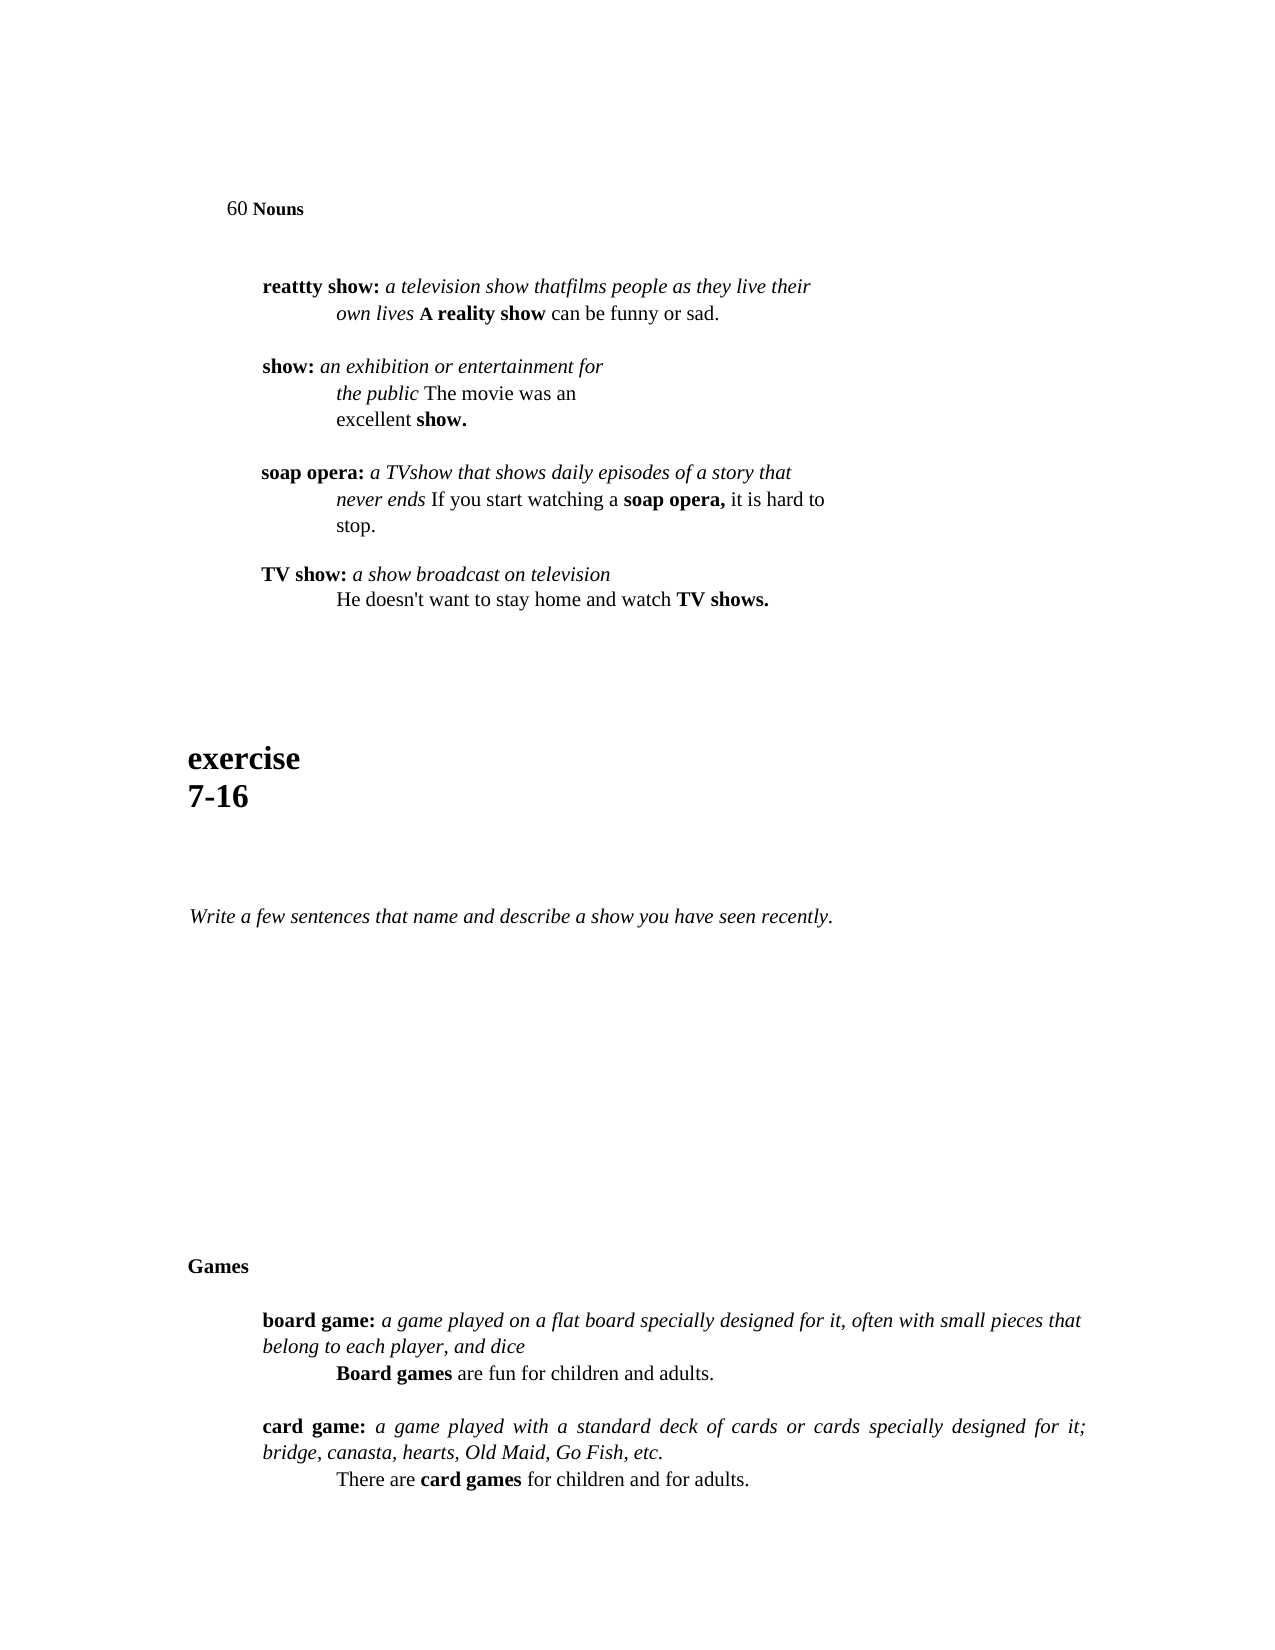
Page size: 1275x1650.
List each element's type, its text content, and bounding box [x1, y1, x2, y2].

text 7-16 [187, 777, 1087, 815]
text soap opera: a TVshow that shows daily episodes of a story that never ends If you start watching a soap opera, it is hard to stop. [261, 458, 837, 537]
text He doesn't want to stay home and watch TV shows. [336, 587, 1087, 611]
text board game: a game played on a flat board specially designed for it, often with small pieces that belong to each player, and dice [262, 1305, 1083, 1358]
text show: an exhibition or entertainment for the public The movie was an excellent show. [262, 352, 630, 431]
text Write a few sentences that name and describe a show you have seen recently. [189, 903, 1087, 928]
text Games [187, 1253, 1087, 1278]
text card game: a game played with a standard deck of cards or cards specially designed for it; bridge, canasta, hearts, Old Maid, Go Fish, etc. [262, 1411, 1087, 1464]
text 60 Nouns [187, 150, 1087, 220]
text exercise [187, 738, 1087, 777]
text reattty show: a television show thatfilms people as they live their own lives A reality show can be funny or sad. [262, 272, 837, 325]
text There are card games for children and for adults. [336, 1464, 1087, 1491]
text TV show: a show broadcast on television [261, 562, 1087, 586]
text Board games are fun for children and adults. [336, 1358, 1087, 1385]
